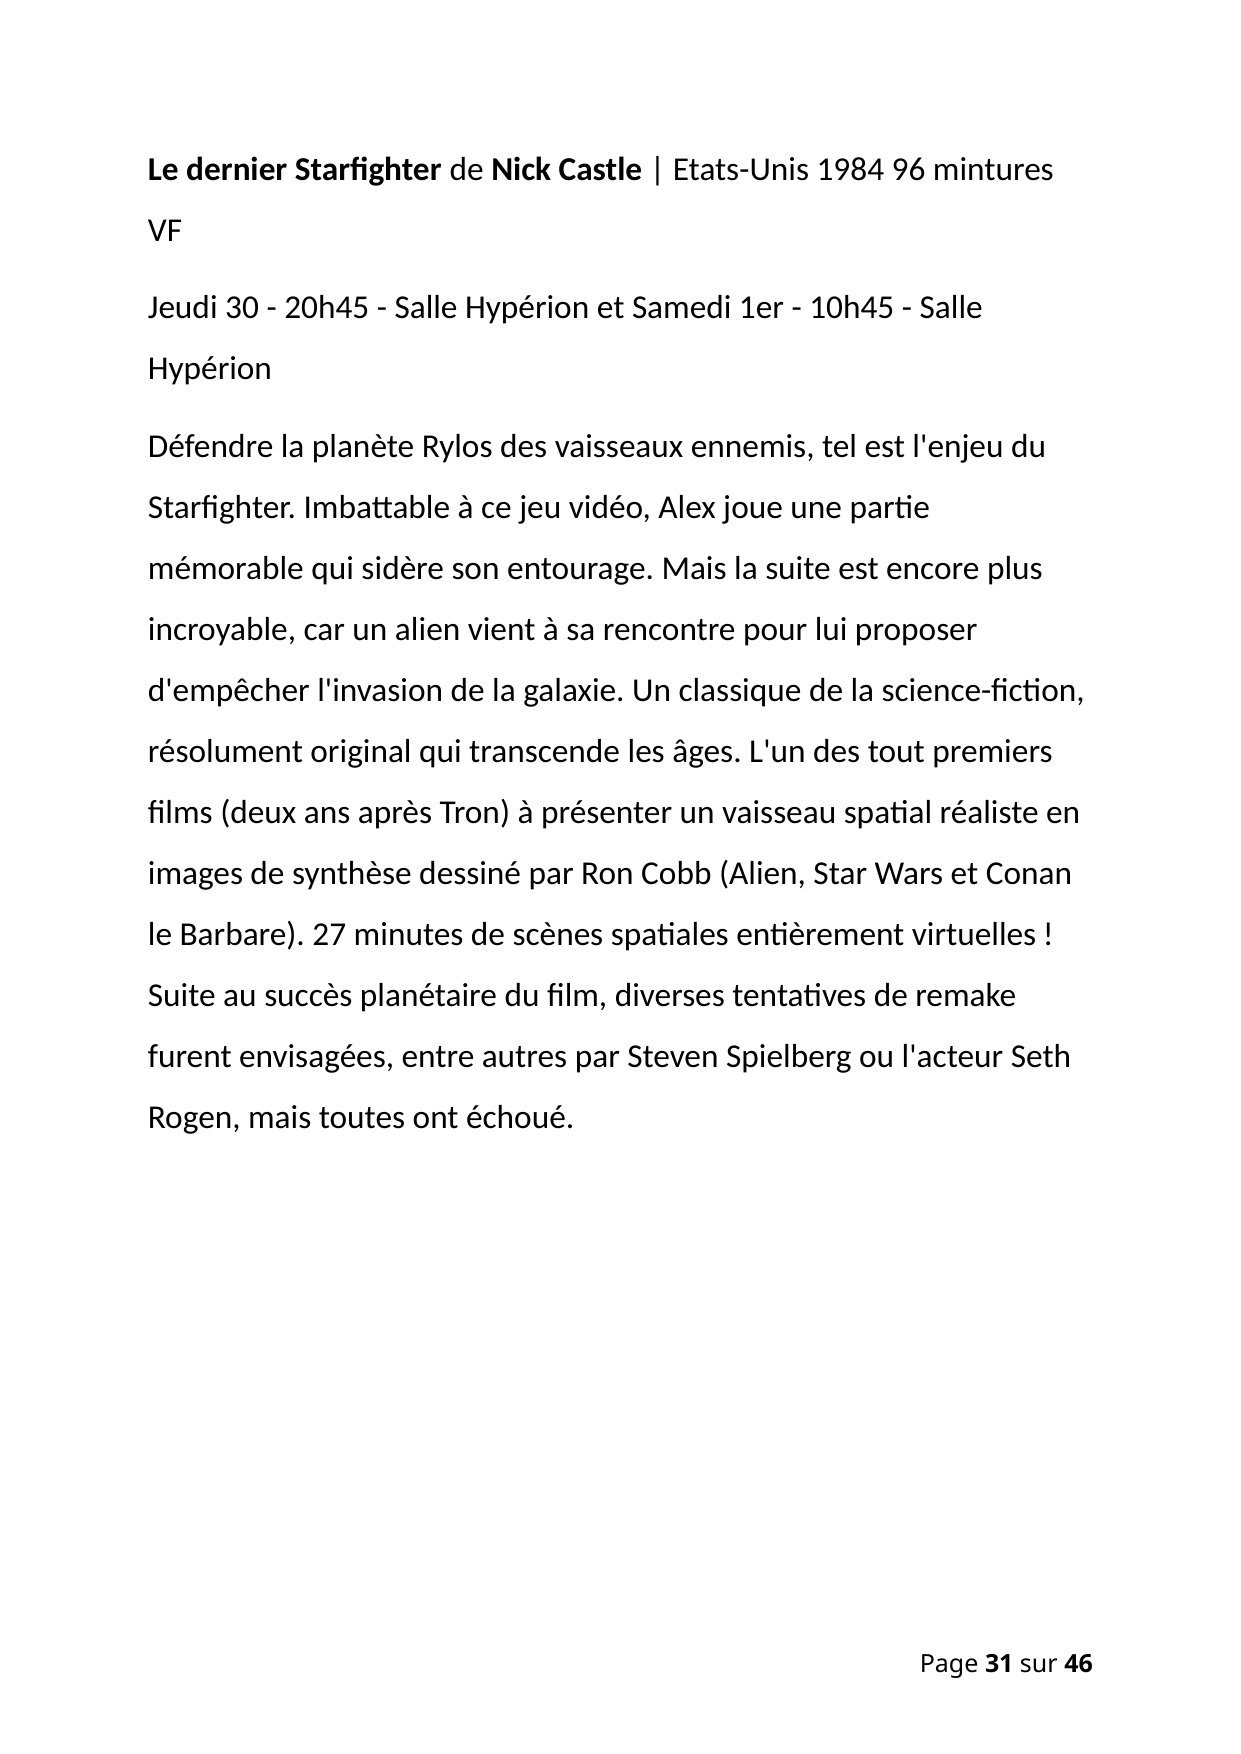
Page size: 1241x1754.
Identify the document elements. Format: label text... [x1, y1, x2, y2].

text Jeudi 30 - 20h45 - Salle Hypérion et Samedi 1er - 10h45 - Salle Hypérion [148, 286, 1093, 388]
text Défendre la planète Rylos des vaisseaux ennemis, tel est l'enjeu du Starfighter. Imbattable à ce jeu vidéo, Alex joue une partie mémorable qui sidère son entourage. Mais la suite est encore plus incroyable, car un alien vient à sa rencontre pour lui proposer d'empêcher l'invasion de la galaxie. Un classique de la science-fiction, résolument original qui transcende les âges. L'un des tout premiers films (deux ans après Tron) à présenter un vaisseau spatial réaliste en images de synthèse dessiné par Ron Cobb (Alien, Star Wars et Conan le Barbare). 27 minutes de scènes spatiales entièrement virtuelles ! Suite au succès planétaire du film, diverses tentatives de remake furent envisagées, entre autres par Steven Spielberg ou l'acteur Seth Rogen, mais toutes ont échoué. [148, 425, 1093, 1137]
text Le dernier Starfighter de Nick Castle | Etats-Unis 1984 96 mintures VF [148, 148, 1093, 249]
